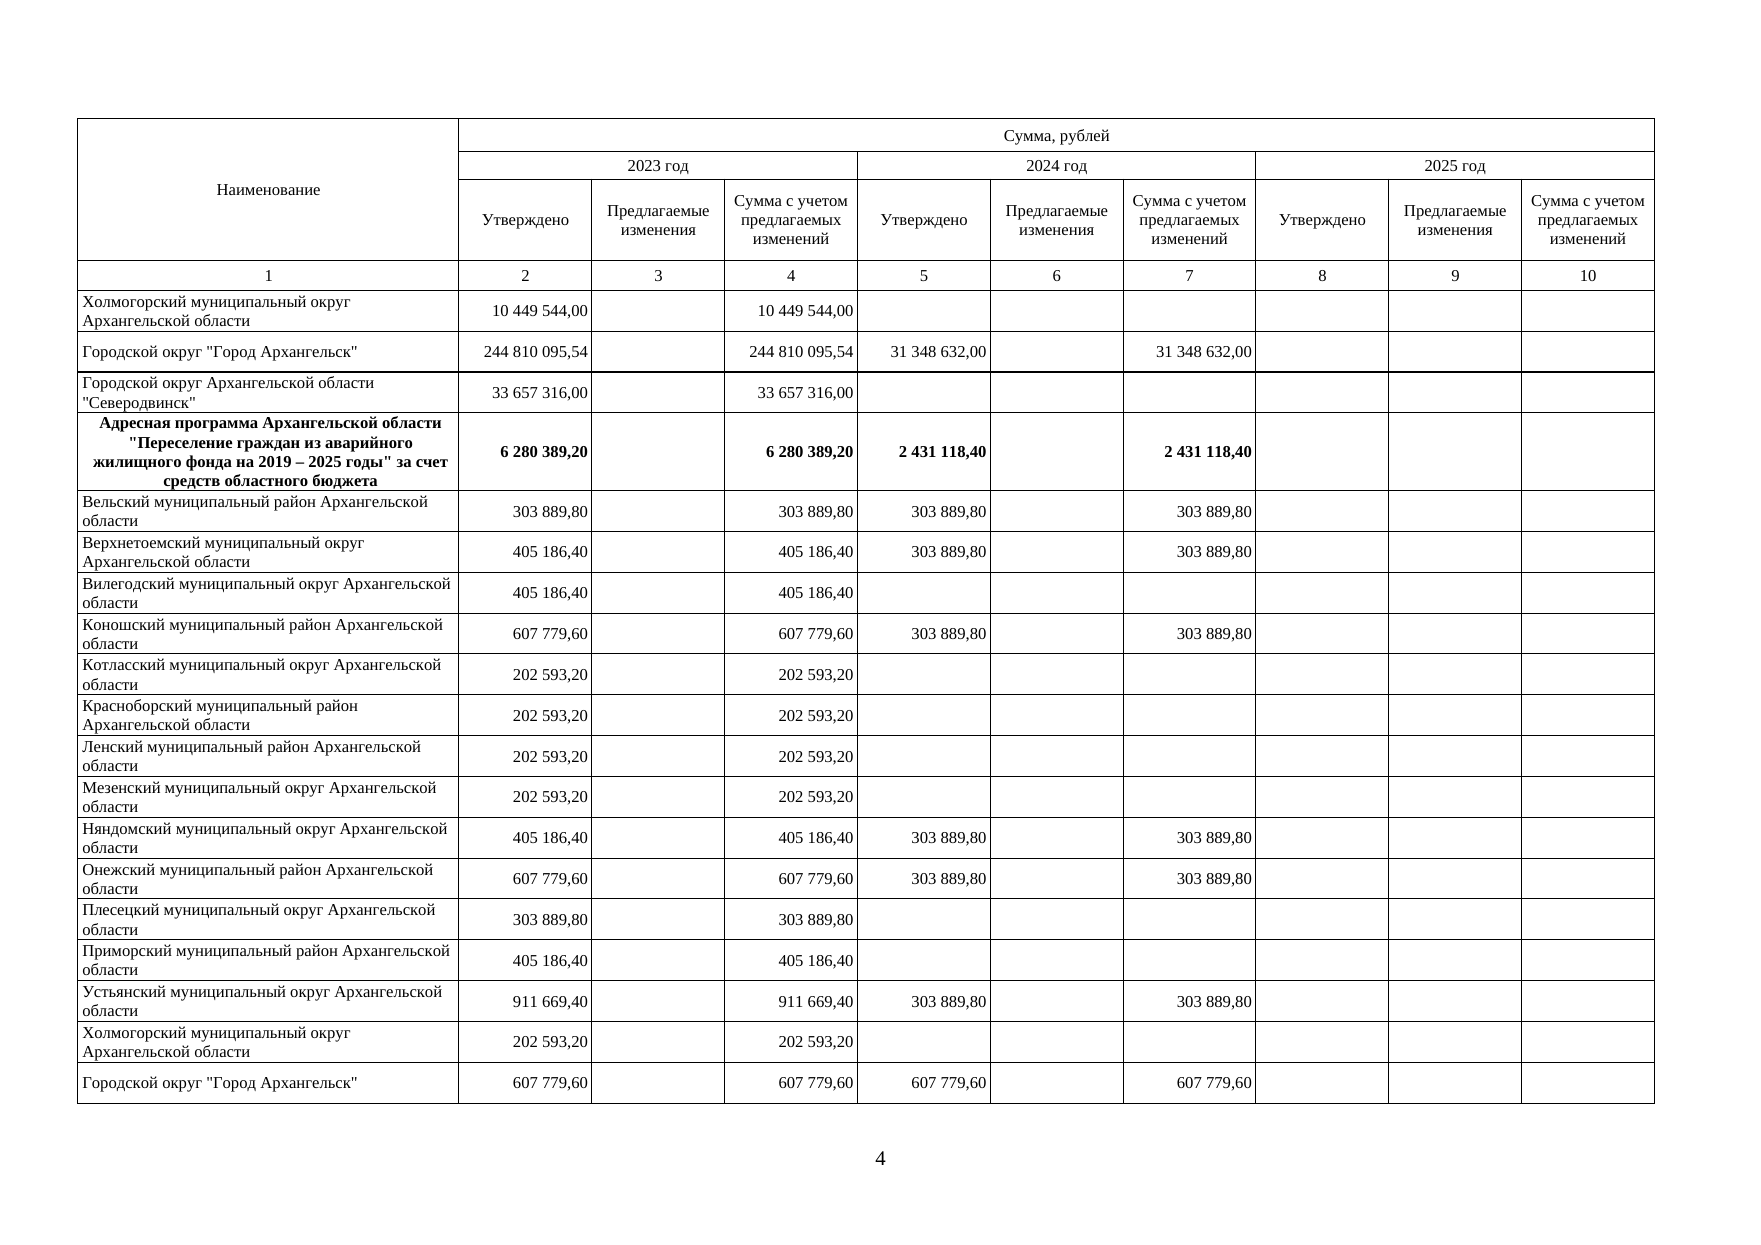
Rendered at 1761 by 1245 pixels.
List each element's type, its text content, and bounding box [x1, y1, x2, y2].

table_cell Утверждено [1256, 180, 1388, 259]
table_cell [1256, 532, 1388, 572]
table_cell [592, 373, 724, 412]
table_cell 2023 год [459, 152, 857, 178]
table_cell 2025 год [1256, 152, 1654, 178]
table_header [1655, 118, 1677, 151]
table_cell 5 [858, 261, 990, 290]
table_cell [991, 859, 1123, 898]
table_cell [1389, 1022, 1521, 1062]
table_cell [1124, 573, 1255, 612]
table_cell Няндомский муниципальный округ Архангельской области [78, 818, 458, 857]
table_cell Предлагаемые изменения [991, 180, 1123, 259]
table_cell [1655, 331, 1677, 371]
table_cell [1124, 695, 1255, 735]
table_cell [1655, 260, 1677, 290]
table_cell Сумма с учетом предлагаемых изменений [1124, 180, 1255, 259]
table_cell Котласский муниципальный округ Архангельской области [78, 654, 458, 694]
table_cell 2024 год [858, 152, 1255, 178]
table_cell [1256, 291, 1388, 331]
table_cell 405 186,40 [459, 573, 591, 612]
table_cell [1655, 1021, 1677, 1062]
table_cell Предлагаемые изменения [1389, 180, 1521, 259]
table_cell [1256, 373, 1388, 412]
table_cell [592, 777, 724, 817]
table_cell 202 593,20 [725, 736, 857, 776]
table_cell [1655, 898, 1677, 939]
table_cell Холмогорский муниципальный округ Архангельской области [78, 1022, 458, 1062]
table_cell [991, 332, 1123, 371]
table_cell 303 889,80 [1124, 491, 1255, 531]
table_cell 4 [725, 261, 857, 290]
table_cell 244 810 095,54 [725, 332, 857, 371]
table_cell [991, 654, 1123, 694]
table_cell 7 [1124, 261, 1255, 290]
table_cell [1522, 573, 1654, 612]
table_cell 303 889,80 [858, 859, 990, 898]
table_cell 607 779,60 [858, 1063, 990, 1102]
table_cell [858, 1022, 990, 1062]
table_cell 3 [592, 261, 724, 290]
table_cell 405 186,40 [725, 940, 857, 980]
table_cell [1655, 371, 1677, 412]
table_cell [1655, 531, 1677, 572]
table_cell [1655, 653, 1677, 694]
table_cell [1522, 413, 1654, 490]
table_cell [991, 291, 1123, 331]
table_cell [1256, 859, 1388, 898]
table_cell 405 186,40 [459, 532, 591, 572]
table_cell Красноборский муниципальный район Архангельской области [78, 695, 458, 735]
table_cell [1389, 1063, 1521, 1102]
table_cell 405 186,40 [725, 532, 857, 572]
table_cell Городской округ "Город Архангельск" [78, 1063, 458, 1102]
table_cell 10 449 544,00 [459, 291, 591, 331]
table_cell [592, 736, 724, 776]
table_cell Устьянский муниципальный округ Архангельской области [78, 981, 458, 1021]
table_cell [1522, 818, 1654, 857]
table_cell [858, 373, 990, 412]
table_cell [1389, 291, 1521, 331]
table_cell [1522, 736, 1654, 776]
table_cell 31 348 632,00 [858, 332, 990, 371]
table_cell [592, 940, 724, 980]
table_cell 607 779,60 [725, 859, 857, 898]
table_cell [1256, 573, 1388, 612]
table_cell 607 779,60 [459, 859, 591, 898]
table_cell [1256, 332, 1388, 371]
table_cell [1522, 777, 1654, 817]
table_cell [1256, 777, 1388, 817]
table_cell [1655, 776, 1677, 817]
table_cell 405 186,40 [459, 818, 591, 857]
table_cell 10 [1522, 261, 1654, 290]
table_cell [1655, 290, 1677, 331]
table_cell 303 889,80 [1124, 818, 1255, 857]
table_cell [1522, 332, 1654, 371]
table_cell Адресная программа Архангельской области "Переселение граждан из аварийного жилищного фонда на 2019 – 2025 годы" за счет средств областного бюджета [78, 413, 458, 490]
table_cell [1124, 1022, 1255, 1062]
table_cell [1522, 532, 1654, 572]
table_cell Ленский муниципальный район Архангельской области [78, 736, 458, 776]
table_cell 202 593,20 [459, 1022, 591, 1062]
table_cell [1256, 981, 1388, 1021]
table_cell Верхнетоемский муниципальный округ Архангельской области [78, 532, 458, 572]
table_cell Мезенский муниципальный округ Архангельской области [78, 777, 458, 817]
table_cell [858, 777, 990, 817]
table_cell [1124, 940, 1255, 980]
table_cell [1389, 654, 1521, 694]
table_cell [858, 695, 990, 735]
table_cell [1522, 291, 1654, 331]
table_cell [991, 373, 1123, 412]
table_cell Вельский муниципальный район Архангельской области [78, 491, 458, 531]
table_cell 2 431 118,40 [858, 413, 990, 490]
table_cell [1256, 818, 1388, 857]
table_cell [858, 573, 990, 612]
table_cell 202 593,20 [725, 1022, 857, 1062]
table_cell Городской округ Архангельской области "Северодвинск" [78, 373, 458, 412]
table_cell [1655, 490, 1677, 531]
table_cell [1655, 858, 1677, 898]
table_cell 202 593,20 [459, 736, 591, 776]
table_cell 303 889,80 [725, 899, 857, 939]
table_cell Холмогорский муниципальный округ Архангельской области [78, 291, 458, 331]
table_cell 405 186,40 [725, 818, 857, 857]
table_cell [991, 1022, 1123, 1062]
table_cell 405 186,40 [725, 573, 857, 612]
table_cell [1256, 940, 1388, 980]
table_cell [592, 981, 724, 1021]
table_cell [1522, 614, 1654, 653]
table_cell [991, 899, 1123, 939]
table_cell [1389, 695, 1521, 735]
table_cell [1124, 736, 1255, 776]
table_cell [592, 532, 724, 572]
table_cell [592, 818, 724, 857]
table_cell [1655, 980, 1677, 1021]
table_cell [1124, 291, 1255, 331]
table_cell [991, 413, 1123, 490]
table_cell [1256, 1022, 1388, 1062]
table_cell [858, 736, 990, 776]
table_cell [1389, 532, 1521, 572]
table_cell 303 889,80 [858, 981, 990, 1021]
table_cell [991, 940, 1123, 980]
table_cell [1389, 899, 1521, 939]
table_cell 202 593,20 [725, 654, 857, 694]
table_cell [1522, 1022, 1654, 1062]
table_cell 2 431 118,40 [1124, 413, 1255, 490]
table_cell [1389, 736, 1521, 776]
table_cell [1124, 373, 1255, 412]
table_cell Утверждено [459, 180, 591, 259]
table_cell 607 779,60 [1124, 1063, 1255, 1102]
table_cell [858, 654, 990, 694]
table_cell [592, 614, 724, 653]
table_cell 607 779,60 [459, 614, 591, 653]
table_cell [592, 332, 724, 371]
table_cell [1256, 736, 1388, 776]
table_cell 303 889,80 [1124, 614, 1255, 653]
table_cell [1522, 373, 1654, 412]
table_cell [1389, 777, 1521, 817]
table_cell Утверждено [858, 180, 990, 259]
table_cell [1256, 654, 1388, 694]
table_cell Сумма с учетом предлагаемых изменений [725, 180, 857, 259]
table_cell 2 [459, 261, 591, 290]
table_cell 33 657 316,00 [459, 373, 591, 412]
table_cell [991, 614, 1123, 653]
table_cell [991, 573, 1123, 612]
table_cell 303 889,80 [459, 899, 591, 939]
table_cell 303 889,80 [1124, 859, 1255, 898]
table_cell [592, 573, 724, 612]
table_cell [1256, 899, 1388, 939]
table_cell [592, 695, 724, 735]
table_cell [592, 1063, 724, 1102]
table_cell [1655, 613, 1677, 653]
table_cell 202 593,20 [725, 777, 857, 817]
table_cell [991, 491, 1123, 531]
table_cell [1522, 654, 1654, 694]
table_cell 303 889,80 [1124, 532, 1255, 572]
table_cell [1655, 817, 1677, 857]
table_cell [1256, 1063, 1388, 1102]
table_cell [1522, 899, 1654, 939]
table_cell 303 889,80 [858, 532, 990, 572]
table_cell 6 280 389,20 [725, 413, 857, 490]
table_cell [1124, 899, 1255, 939]
table_cell [1124, 777, 1255, 817]
table_cell [1389, 491, 1521, 531]
table_cell [1655, 1062, 1677, 1102]
table_cell 405 186,40 [459, 940, 591, 980]
table_cell [592, 1022, 724, 1062]
table_cell [1389, 413, 1521, 490]
table_cell 911 669,40 [459, 981, 591, 1021]
table_cell Коношский муниципальный район Архангельской области [78, 614, 458, 653]
table_cell [991, 736, 1123, 776]
table_cell [1256, 695, 1388, 735]
table_cell [991, 777, 1123, 817]
table_cell [1655, 694, 1677, 735]
table_cell [1389, 940, 1521, 980]
table_cell [1655, 939, 1677, 980]
table_header Сумма, рублей [459, 119, 1654, 151]
table_cell 8 [1256, 261, 1388, 290]
table_cell 303 889,80 [858, 818, 990, 857]
table_cell 607 779,60 [725, 1063, 857, 1102]
table_cell 202 593,20 [459, 695, 591, 735]
table_cell 202 593,20 [459, 777, 591, 817]
table_cell 244 810 095,54 [459, 332, 591, 371]
table_cell [1522, 491, 1654, 531]
table_cell [1389, 373, 1521, 412]
table_cell 1 [78, 261, 458, 290]
table_cell [991, 1063, 1123, 1102]
table_cell [1655, 735, 1677, 776]
table_cell Сумма с учетом предлагаемых изменений [1522, 180, 1654, 259]
table_cell 202 593,20 [459, 654, 591, 694]
table_cell Плесецкий муниципальный округ Архангельской области [78, 899, 458, 939]
table_cell 303 889,80 [459, 491, 591, 531]
table_cell 9 [1389, 261, 1521, 290]
table_cell 303 889,80 [858, 491, 990, 531]
table_cell 911 669,40 [725, 981, 857, 1021]
table_cell [1389, 818, 1521, 857]
table_cell 6 [991, 261, 1123, 290]
table_cell [1124, 654, 1255, 694]
table_cell 33 657 316,00 [725, 373, 857, 412]
table_cell [1655, 572, 1677, 612]
table_cell [1389, 332, 1521, 371]
table_cell 607 779,60 [725, 614, 857, 653]
table_cell [1389, 614, 1521, 653]
table_cell [1389, 859, 1521, 898]
table_cell Онежский муниципальный район Архангельской области [78, 859, 458, 898]
table_cell [991, 532, 1123, 572]
table_cell [1655, 412, 1677, 490]
table_cell [592, 899, 724, 939]
table_header Наименование [78, 119, 458, 259]
table_cell [1522, 940, 1654, 980]
table_cell [1655, 151, 1677, 178]
table_cell [592, 859, 724, 898]
table_cell 303 889,80 [1124, 981, 1255, 1021]
table_cell [592, 654, 724, 694]
table_cell 10 449 544,00 [725, 291, 857, 331]
table_cell 303 889,80 [725, 491, 857, 531]
table_cell [592, 291, 724, 331]
table_cell 31 348 632,00 [1124, 332, 1255, 371]
table_cell Предлагаемые изменения [592, 180, 724, 259]
table_cell Вилегодский муниципальный округ Архангельской области [78, 573, 458, 612]
table_cell [1522, 695, 1654, 735]
table_cell [592, 413, 724, 490]
table_cell [1256, 614, 1388, 653]
table_cell [991, 818, 1123, 857]
table_cell [858, 899, 990, 939]
table_cell Городской округ "Город Архангельск" [78, 332, 458, 371]
table_cell [1655, 179, 1677, 259]
table_cell [1389, 573, 1521, 612]
table_cell 303 889,80 [858, 614, 990, 653]
table_cell [1522, 1063, 1654, 1102]
table_cell [1256, 491, 1388, 531]
table_cell [1389, 981, 1521, 1021]
table_cell [858, 291, 990, 331]
table_cell Приморский муниципальный район Архангельской области [78, 940, 458, 980]
table_cell [991, 695, 1123, 735]
table_cell 6 280 389,20 [459, 413, 591, 490]
table_cell 607 779,60 [459, 1063, 591, 1102]
table_cell [1256, 413, 1388, 490]
table_cell [991, 981, 1123, 1021]
table_cell [1522, 981, 1654, 1021]
table_cell [858, 940, 990, 980]
table_cell [1522, 859, 1654, 898]
table_cell 202 593,20 [725, 695, 857, 735]
table_cell [592, 491, 724, 531]
